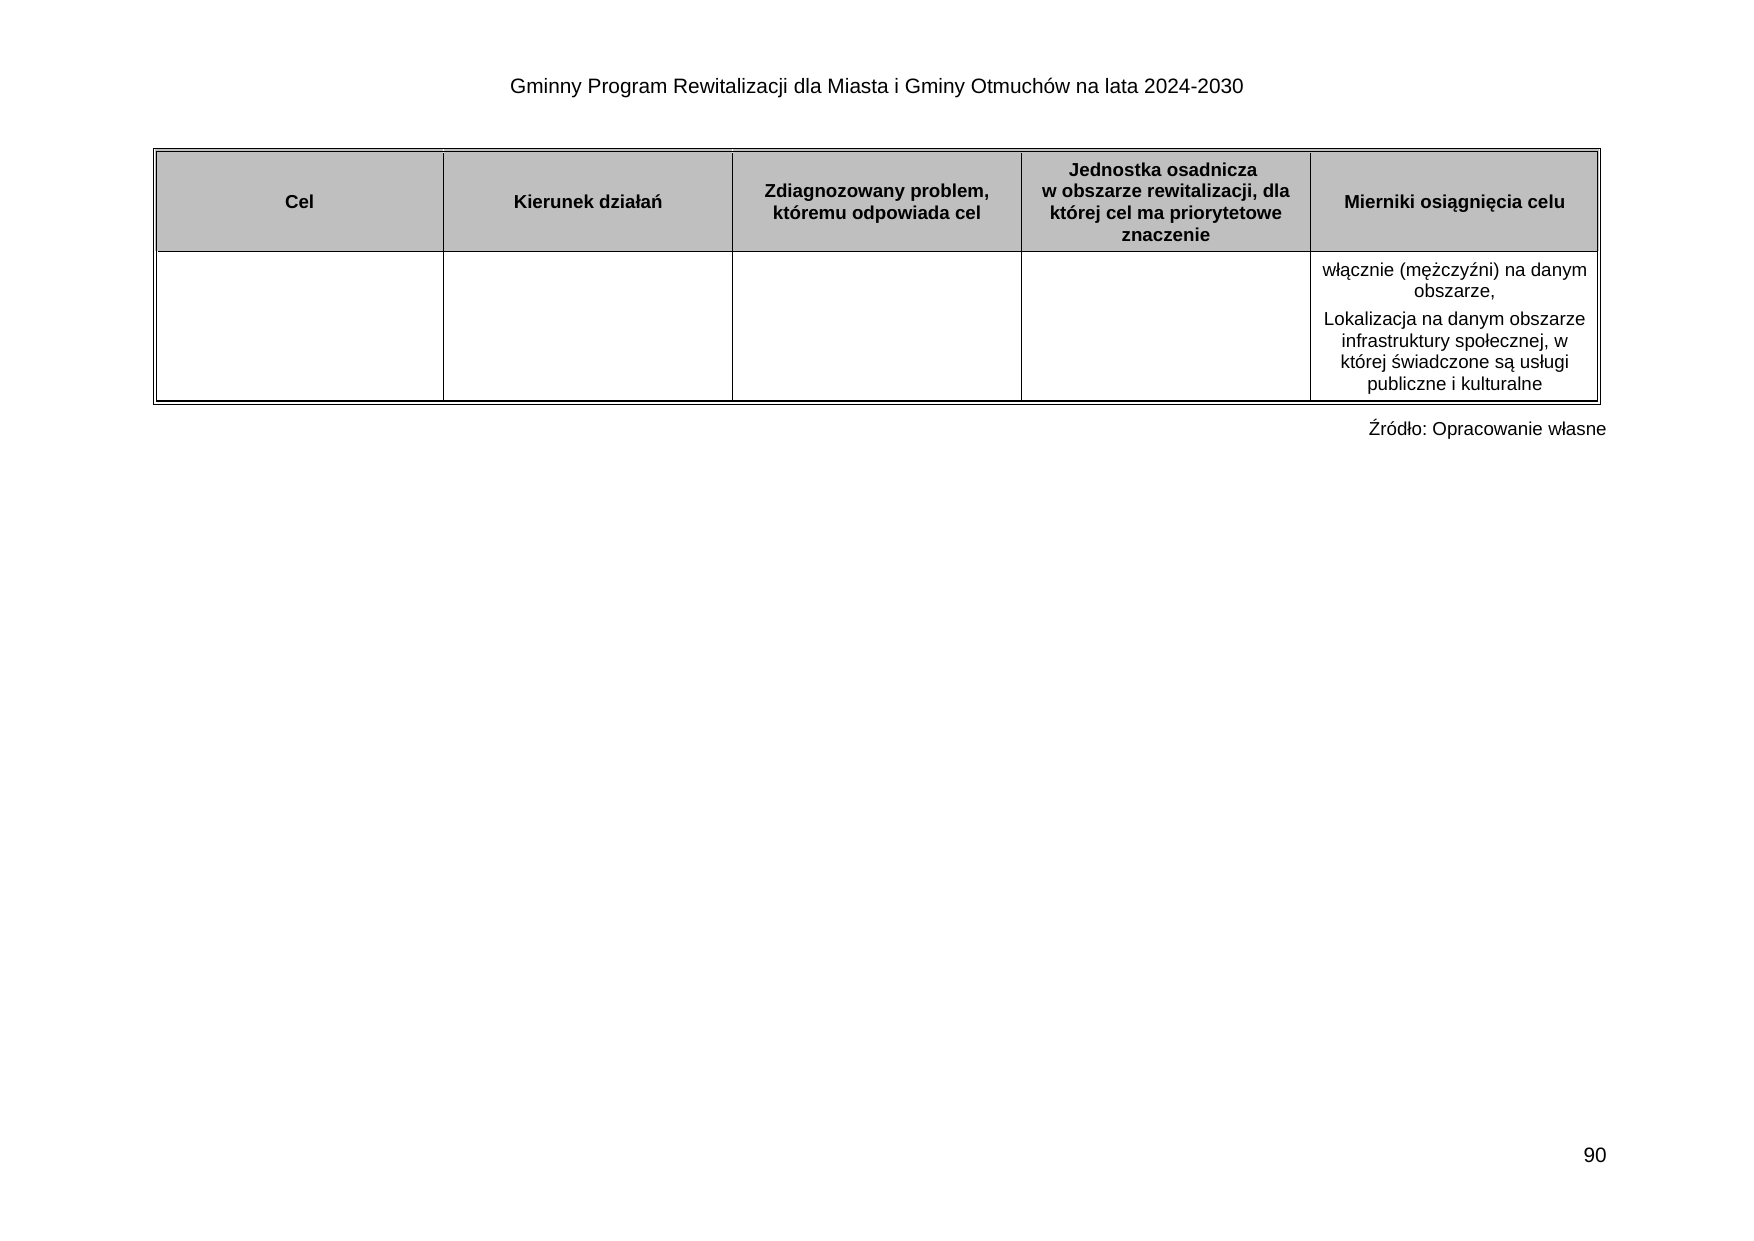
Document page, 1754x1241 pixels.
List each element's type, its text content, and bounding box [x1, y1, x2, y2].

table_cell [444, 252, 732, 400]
text Źródło: Opracowanie własne [148, 417, 1606, 439]
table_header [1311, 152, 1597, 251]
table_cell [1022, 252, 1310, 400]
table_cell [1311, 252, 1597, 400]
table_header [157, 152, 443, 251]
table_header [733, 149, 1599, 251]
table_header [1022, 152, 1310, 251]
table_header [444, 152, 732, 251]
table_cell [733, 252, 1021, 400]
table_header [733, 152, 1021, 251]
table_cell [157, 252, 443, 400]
